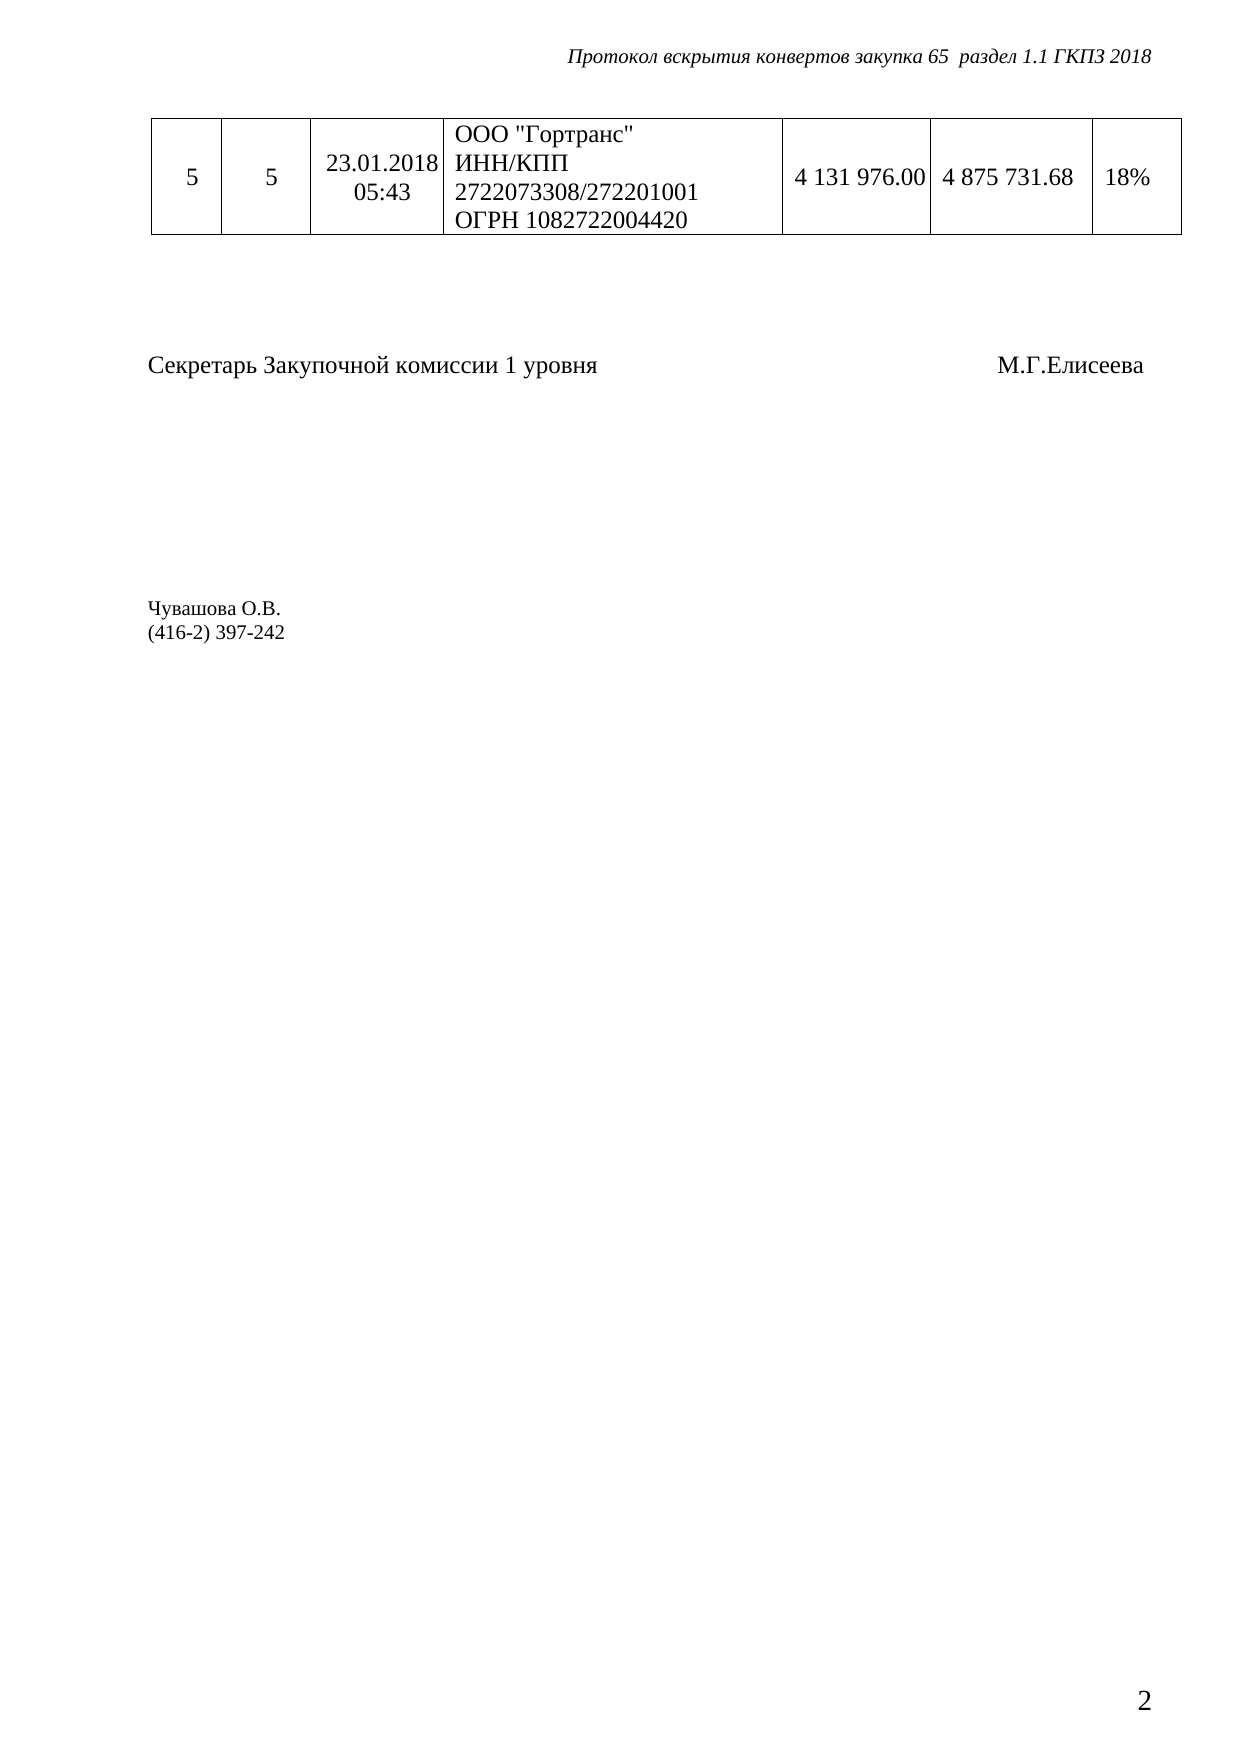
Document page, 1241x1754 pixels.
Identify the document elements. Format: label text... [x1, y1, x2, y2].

text Секретарь Закупочной комиссии 1 уровня М.Г.Елисеева [148, 350, 1152, 379]
table_cell 4 875 731.68 [931, 119, 1092, 234]
text Чувашова О.В. [148, 596, 1152, 620]
table_cell 5 [152, 119, 221, 234]
table_cell 5 [222, 119, 310, 234]
table_cell 23.01.2018 05:43 [311, 119, 443, 234]
table_cell 4 131 976.00 [783, 119, 930, 234]
text (416-2) 397-242 [148, 620, 1152, 644]
table_cell 18% [1093, 119, 1181, 234]
table_cell ООО "Гортранс" ИНН/КПП 2722073308/272201001 ОГРН 1082722004420 [444, 119, 782, 234]
